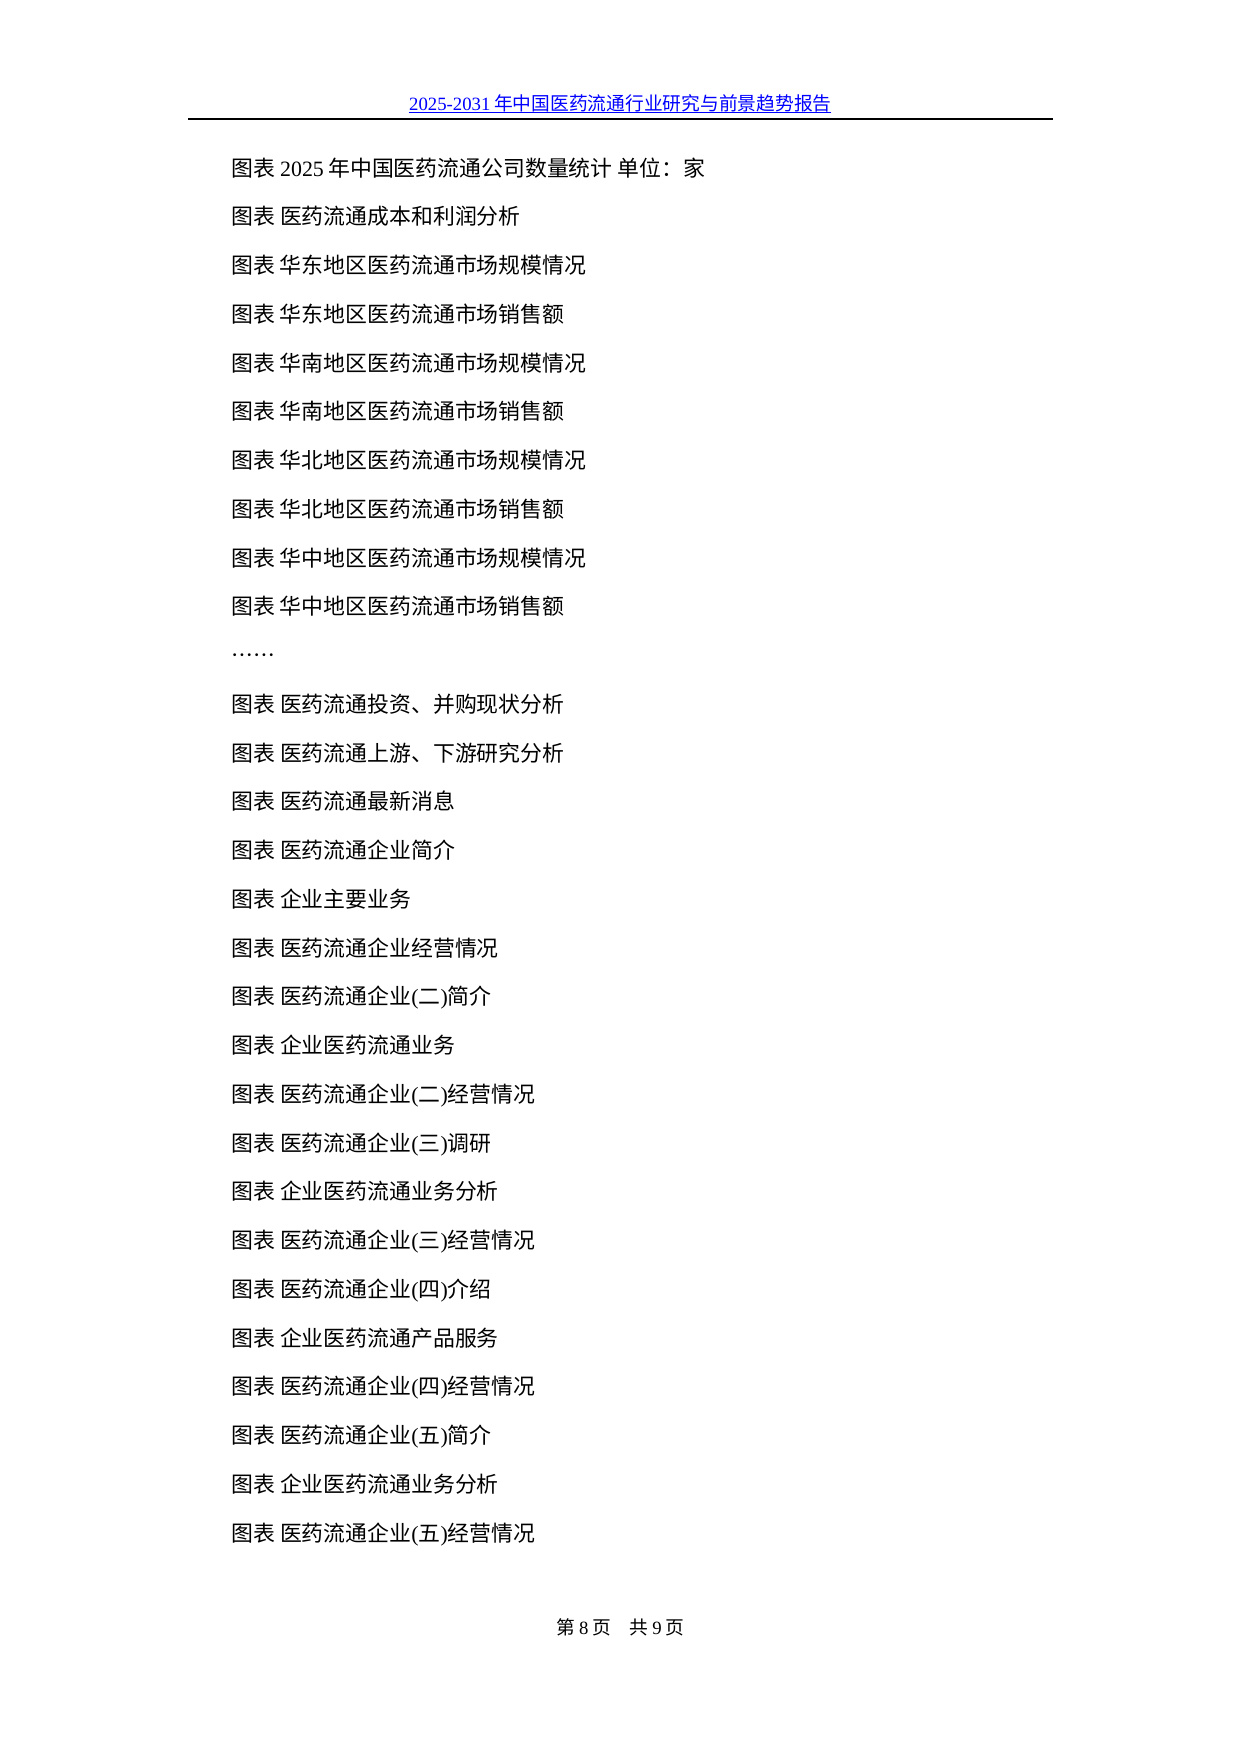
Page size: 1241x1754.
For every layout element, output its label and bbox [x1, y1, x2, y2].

text [187, 150, 1053, 1548]
